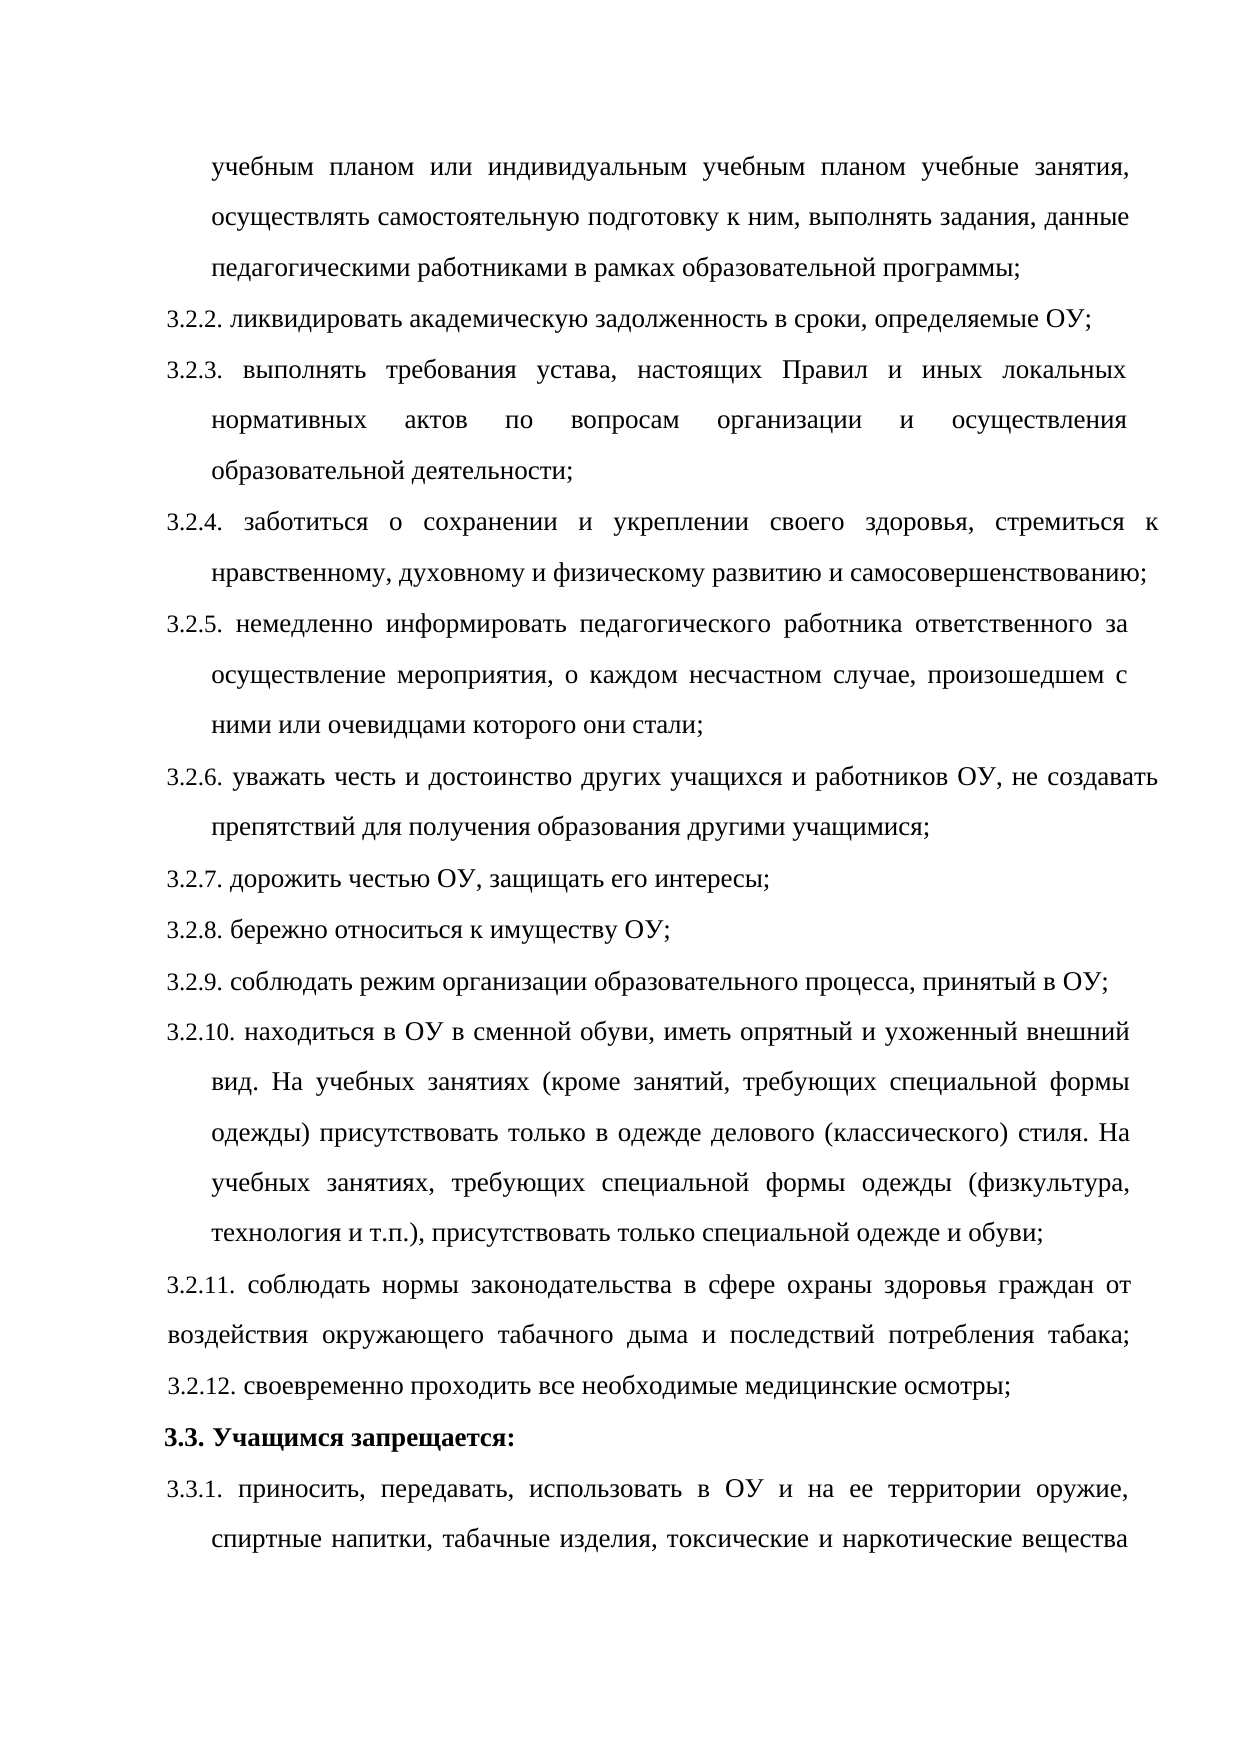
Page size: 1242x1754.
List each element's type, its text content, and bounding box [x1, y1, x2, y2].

text 3.2.10. находиться в ОУ в сменной обуви, иметь опрятный и ухоженный внешний вид. На учебных занятиях (кроме занятий, требующих специальной формы одежды) присутствовать только в одежде делового (классического) стиля. На учебных занятиях, требующих специальной формы одежды (физкультура, технология и т.п.), присутствовать только специальной одежде и обуви; [166, 1015, 1131, 1248]
text 3.2.2. ликвидировать академическую задолженность в сроки, определяемые ОУ; [166, 302, 1159, 334]
text 3.2.5. немедленно информировать педагогического работника ответственного за осуществление мероприятия, о каждом несчастном случае, произошедшем с ними или очевидцами которого они стали; [166, 608, 1129, 739]
text 3.2.9. соблюдать режим организации образовательного процесса, принятый в ОУ; [166, 965, 1159, 996]
text 3.2.7. дорожить честью ОУ, защищать его интересы; [166, 862, 1159, 893]
text 3.2.3. выполнять требования устава, настоящих Правил и иных локальных нормативных актов по вопросам организации и осуществления образовательной деятельности; [166, 353, 1128, 485]
text 3.2.8. бережно относиться к имуществу ОУ; [166, 914, 1159, 945]
text 3.2.4. заботиться о сохранении и укреплении своего здоровья, стремиться к нравственному, духовному и физическому развитию и самосовершенствованию; [166, 506, 1159, 587]
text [166, 150, 1131, 282]
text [166, 1472, 1130, 1553]
text 3.2.6. уважать честь и достоинство других учащихся и работников ОУ, не создавать препятствий для получения образования другими учащимися; [166, 760, 1159, 842]
text 3.2.11. соблюдать нормы законодательства в сфере охраны здоровья граждан от воздействия окружающего табачного дыма и последствий потребления табака; 3.2.12. своевременно проходить все необходимые медицинские осмотры; [166, 1268, 1132, 1400]
text 3.3. Учащимся запрещается: [164, 1421, 1159, 1452]
